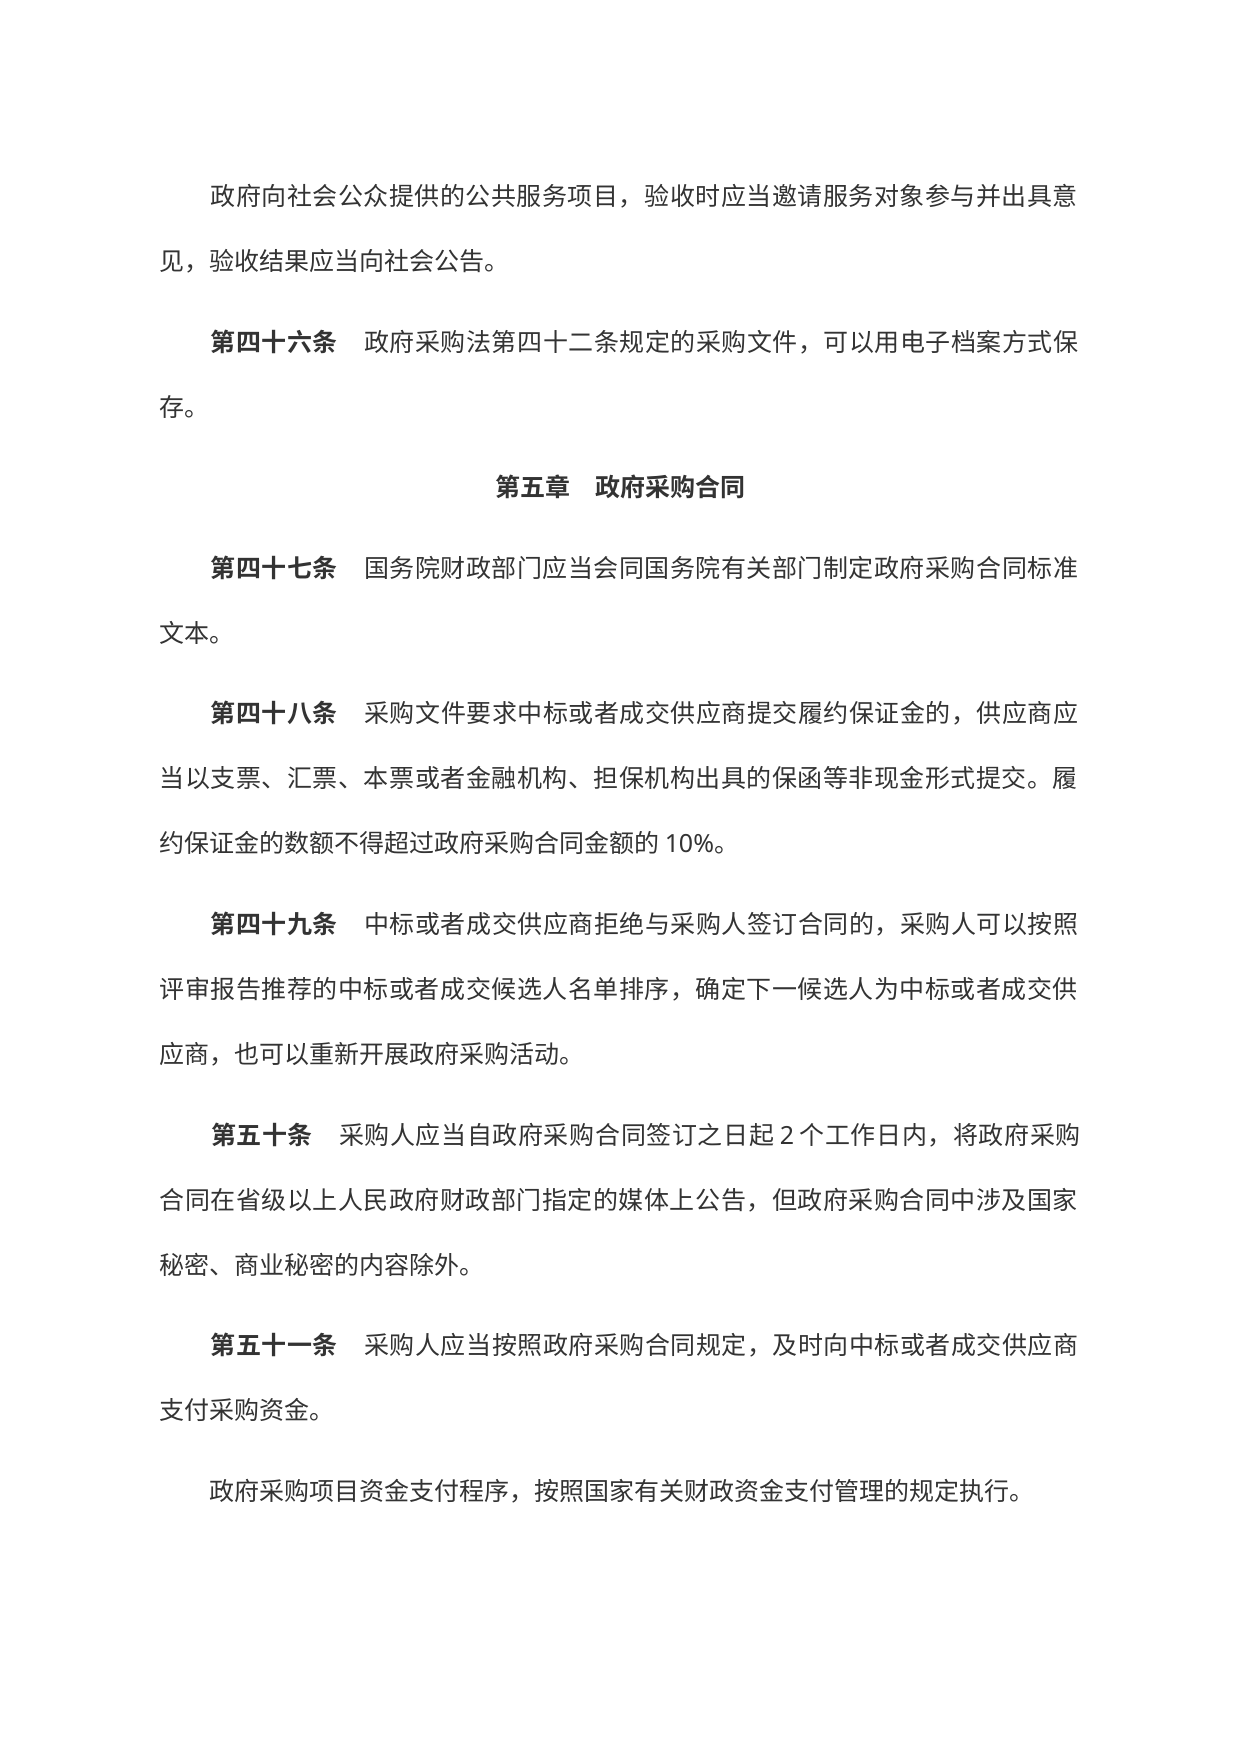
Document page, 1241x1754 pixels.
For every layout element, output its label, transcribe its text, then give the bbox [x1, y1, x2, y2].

text 第四十六条 政府采购法第四十二条规定的采购文件，可以用电子档案方式保存。 [159, 308, 1081, 438]
text 第四十九条 中标或者成交供应商拒绝与采购人签订合同的，采购人可以按照评审报告推荐的中标或者成交候选人名单排序，确定下一候选人为中标或者成交供应商，也可以重新开展政府采购活动。 [159, 890, 1081, 1085]
text 第四十八条 采购文件要求中标或者成交供应商提交履约保证金的，供应商应当以支票、汇票、本票或者金融机构、担保机构出具的保函等非现金形式提交。履约保证金的数额不得超过政府采购合同金额的10%。 [159, 679, 1081, 874]
text 第五十条 采购人应当自政府采购合同签订之日起2个工作日内，将政府采购合同在省级以上人民政府财政部门指定的媒体上公告，但政府采购合同中涉及国家秘密、商业秘密的内容除外。 [159, 1101, 1081, 1296]
text 政府向社会公众提供的公共服务项目，验收时应当邀请服务对象参与并出具意见，验收结果应当向社会公告。 [159, 162, 1081, 292]
text 第五十一条 采购人应当按照政府采购合同规定，及时向中标或者成交供应商支付采购资金。 [159, 1311, 1081, 1441]
text 第四十七条 国务院财政部门应当会同国务院有关部门制定政府采购合同标准文本。 [159, 534, 1081, 664]
text 政府采购项目资金支付程序，按照国家有关财政资金支付管理的规定执行。 [159, 1457, 1081, 1522]
text 第五章 政府采购合同 [159, 453, 1081, 518]
